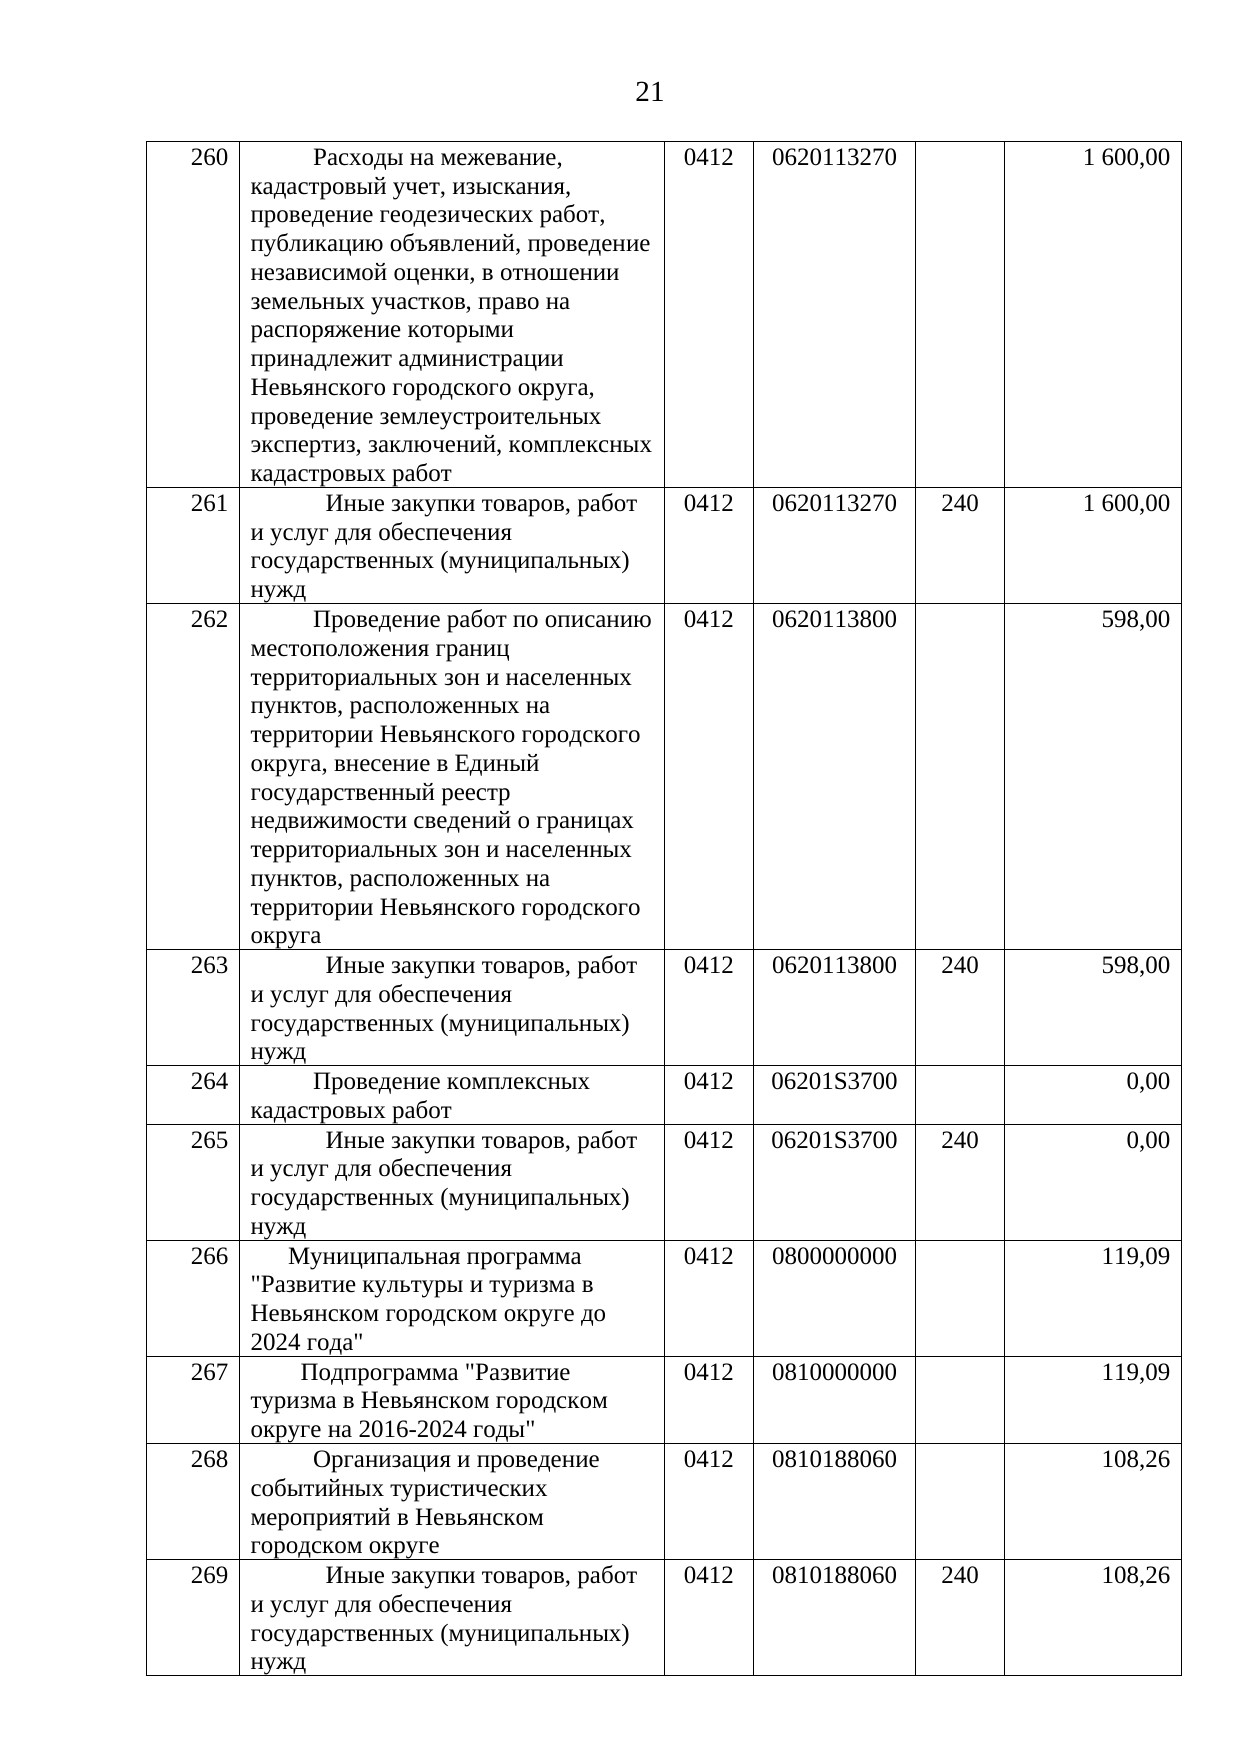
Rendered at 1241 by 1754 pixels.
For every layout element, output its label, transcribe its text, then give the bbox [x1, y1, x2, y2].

table_cell 240 [916, 488, 1004, 603]
table_cell 262 [147, 604, 239, 949]
table_cell 0,00 [1005, 1125, 1181, 1240]
table_cell 598,00 [1005, 604, 1181, 949]
table_cell Иные закупки товаров, работ и услуг для обеспечения государственных (муниципальных) нужд [240, 488, 664, 603]
table_cell 1 600,00 [1005, 488, 1181, 603]
table_cell 06201S3700 [754, 1125, 915, 1240]
table_cell 0800000000 [754, 1241, 915, 1356]
table_cell [916, 142, 1004, 487]
table_cell 108,26 [1005, 1560, 1181, 1675]
table_cell 240 [916, 950, 1004, 1065]
table_cell 108,26 [1005, 1444, 1181, 1559]
table_cell Муниципальная программа "Развитие культуры и туризма в Невьянском городском округе до 2024 года" [240, 1241, 664, 1356]
table_cell 264 [147, 1066, 239, 1124]
table_cell 0810188060 [754, 1560, 915, 1675]
table_cell 260 [147, 142, 239, 487]
table_cell 0620113800 [754, 604, 915, 949]
table_cell Расходы на межевание, кадастровый учет, изыскания, проведение геодезических работ, публикацию объявлений, проведение независимой оценки, в отношении земельных участков, право на распоряжение которыми принадлежит администрации Невьянского городского округа, проведение землеустроительных экспертиз, заключений, комплексных кадастровых работ [240, 142, 664, 487]
table_cell Иные закупки товаров, работ и услуг для обеспечения государственных (муниципальных) нужд [240, 1125, 664, 1240]
table_cell 265 [147, 1125, 239, 1240]
table_cell Иные закупки товаров, работ и услуг для обеспечения государственных (муниципальных) нужд [240, 1560, 664, 1675]
table_cell 267 [147, 1357, 239, 1443]
table_cell 240 [916, 1125, 1004, 1240]
table_cell [916, 604, 1004, 949]
table_cell 0412 [665, 1125, 753, 1240]
table_cell 119,09 [1005, 1241, 1181, 1356]
table_cell 240 [916, 1560, 1004, 1675]
table_cell Проведение комплексных кадастровых работ [240, 1066, 664, 1124]
table_cell 1 600,00 [1005, 142, 1181, 487]
table_cell 0412 [665, 1444, 753, 1559]
table_cell 0620113800 [754, 950, 915, 1065]
table_cell Проведение работ по описанию местоположения границ территориальных зон и населенных пунктов, расположенных на территории Невьянского городского округа, внесение в Единый государственный реестр недвижимости сведений о границах территориальных зон и населенных пунктов, расположенных на территории Невьянского городского округа [240, 604, 664, 949]
table_cell Организация и проведение событийных туристических мероприятий в Невьянском городском округе [240, 1444, 664, 1559]
table_cell 0412 [665, 604, 753, 949]
table_cell [916, 1357, 1004, 1443]
table_cell 0412 [665, 1357, 753, 1443]
table_cell 268 [147, 1444, 239, 1559]
table_cell 0412 [665, 1560, 753, 1675]
table_cell [916, 1241, 1004, 1356]
table_cell 0620113270 [754, 142, 915, 487]
table_cell 598,00 [1005, 950, 1181, 1065]
table_cell 0412 [665, 142, 753, 487]
table_cell 269 [147, 1560, 239, 1675]
table_cell 0412 [665, 488, 753, 603]
table_cell [916, 1444, 1004, 1559]
table_cell 0,00 [1005, 1066, 1181, 1124]
table_cell 266 [147, 1241, 239, 1356]
table_cell Иные закупки товаров, работ и услуг для обеспечения государственных (муниципальных) нужд [240, 950, 664, 1065]
table_cell 0412 [665, 1241, 753, 1356]
table_cell 0810000000 [754, 1357, 915, 1443]
table_cell 0412 [665, 1066, 753, 1124]
table_cell [916, 1066, 1004, 1124]
table_cell 263 [147, 950, 239, 1065]
table_cell 261 [147, 488, 239, 603]
table_cell 0412 [665, 950, 753, 1065]
table_cell 119,09 [1005, 1357, 1181, 1443]
table_cell 06201S3700 [754, 1066, 915, 1124]
table_cell 0620113270 [754, 488, 915, 603]
table_cell 0810188060 [754, 1444, 915, 1559]
table_cell Подпрограмма "Развитие туризма в Невьянском городском округе на 2016-2024 годы" [240, 1357, 664, 1443]
